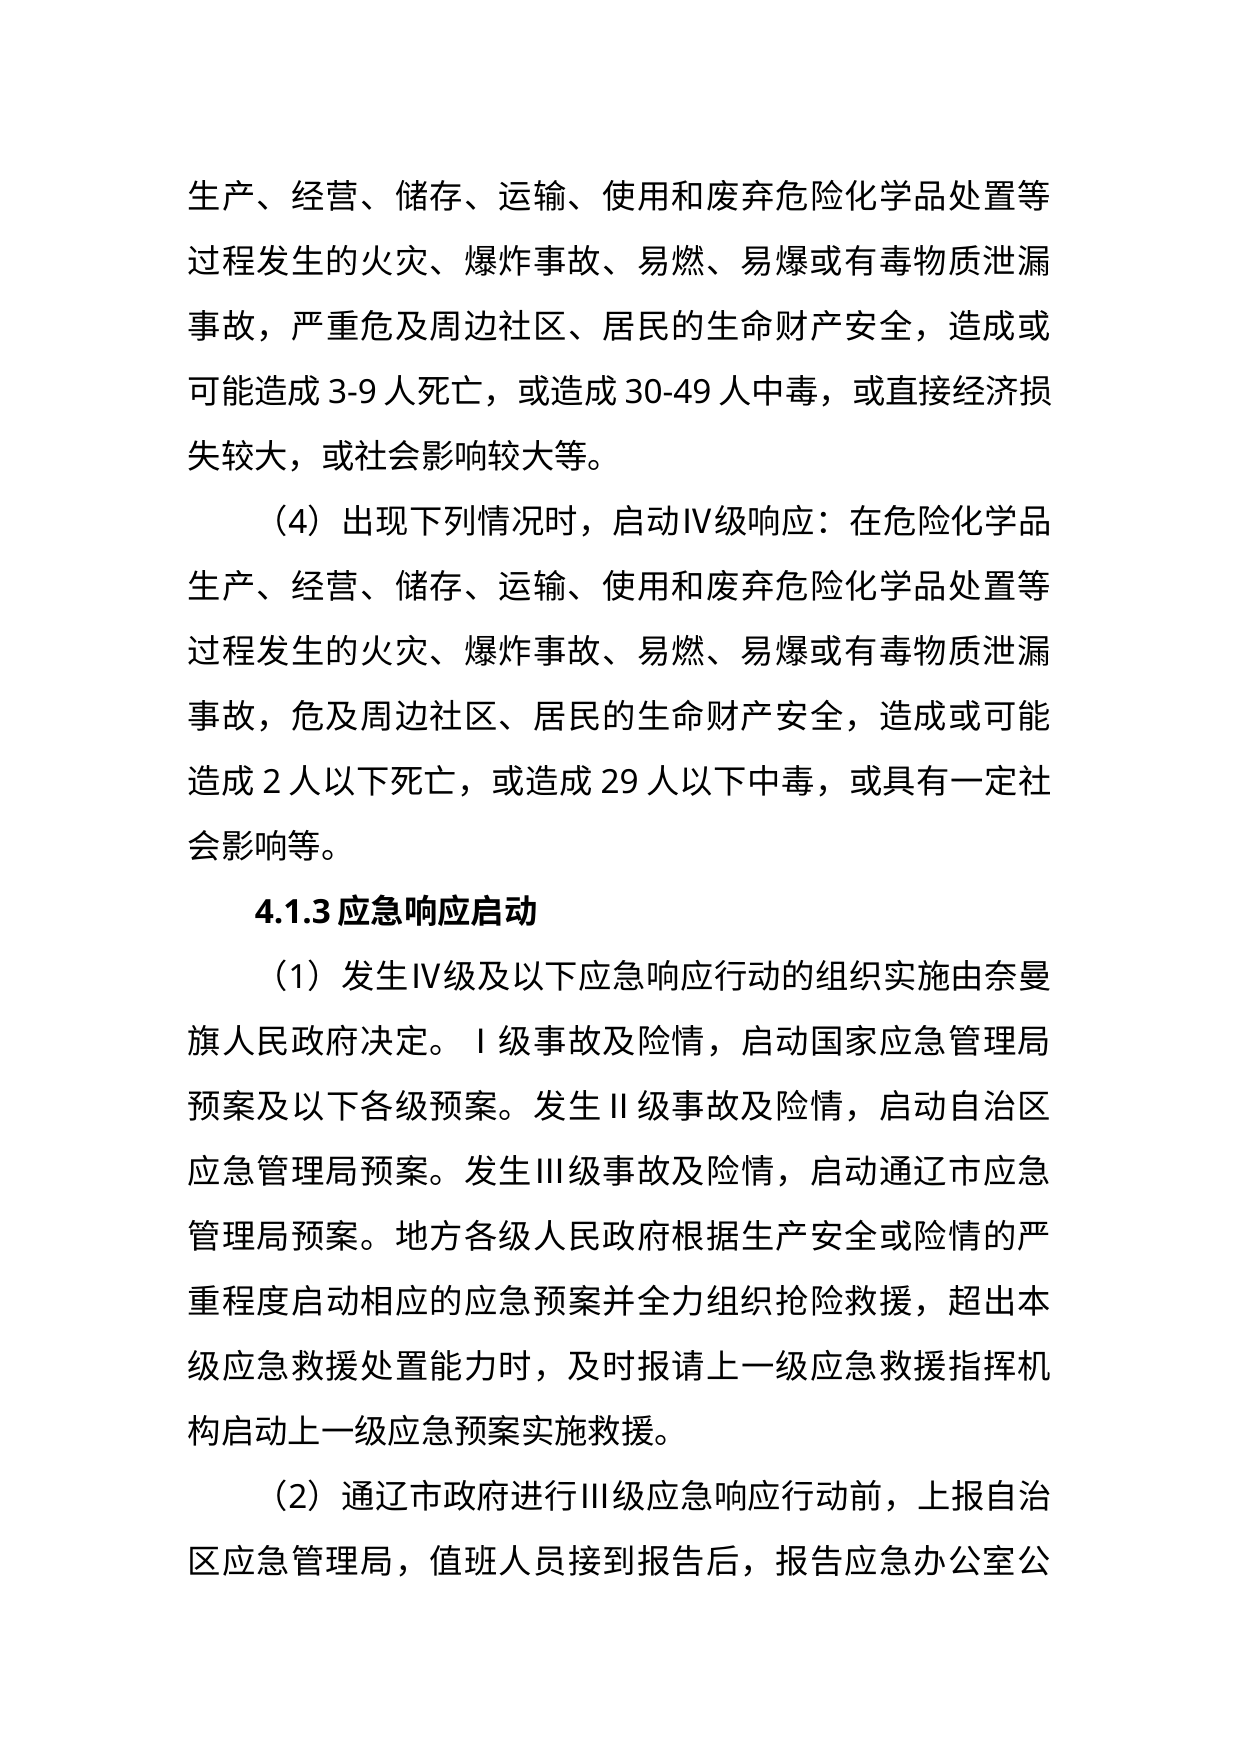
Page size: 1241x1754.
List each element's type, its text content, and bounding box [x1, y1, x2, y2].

text （4）出现下列情况时，启动Ⅳ级响应：在危险化学品生产、经营、储存、运输、使用和废弃危险化学品处置等过程发生的火灾、爆炸事故、易燃、易爆或有毒物质泄漏事故，危及周边社区、居民的生命财产安全，造成或可能造成2人以下死亡，或造成29人以下中毒，或具有一定社会影响等。 [187, 487, 1053, 877]
text （1）发生Ⅳ级及以下应急响应行动的组织实施由奈曼旗人民政府决定。Ⅰ级事故及险情，启动国家应急管理局预案及以下各级预案。发生Ⅱ级事故及险情，启动自治区应急管理局预案。发生Ⅲ级事故及险情，启动通辽市应急管理局预案。地方各级人民政府根据生产安全或险情的严重程度启动相应的应急预案并全力组织抢险救援，超出本级应急救援处置能力时，及时报请上一级应急救援指挥机构启动上一级应急预案实施救援。 [187, 942, 1053, 1462]
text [187, 162, 1053, 487]
text 4.1.3应急响应启动 [187, 877, 1053, 942]
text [187, 1462, 1053, 1592]
